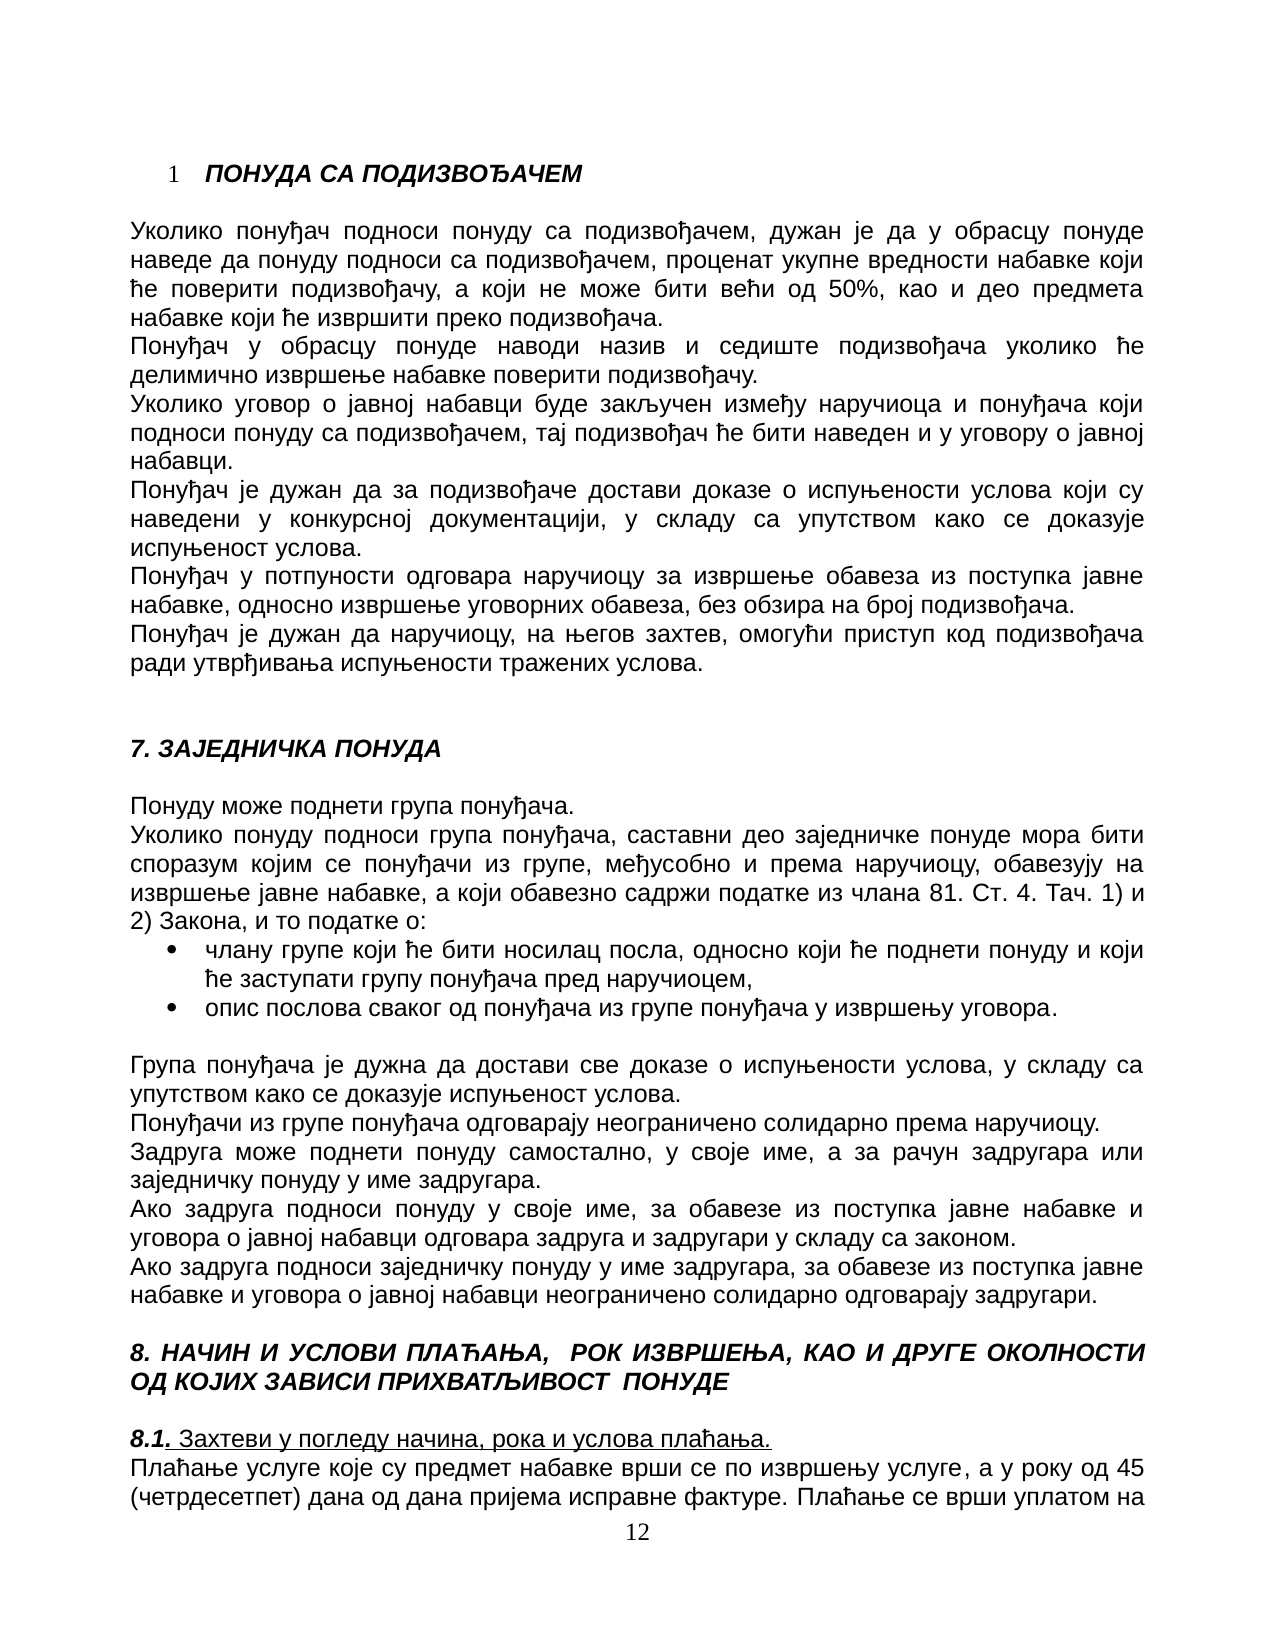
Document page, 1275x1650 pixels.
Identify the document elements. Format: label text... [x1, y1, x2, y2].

text 8. НАЧИН И УСЛОВИ ПЛАЋАЊА, РОК ИЗВРШЕЊА, КАО И ДРУГЕ ОКОЛНОСТИ ОД КОЈИХ ЗАВИСИ ПРИХВАТЉИВОСТ ПОНУДЕ [130, 1338, 1145, 1395]
text Група понуђача је дужна да достави све доказе о испуњености услова, у складу са упутством како се доказује испуњеност услова. [130, 1050, 1145, 1108]
text Понуђач у потпуности одговара наручиоцу за извршење обавеза из поступка јавне набавке, односно извршење уговорних обавеза, без обзира на број подизвођача. [130, 561, 1145, 619]
text Понуду може поднети група понуђача. [130, 791, 1145, 820]
text Ако задруга подноси понуду у своје име, за обавезе из поступка јавне набавке и уговора о јавној набавци одговара задруга и задругари у складу са законом. [130, 1194, 1145, 1251]
text 7. ЗАЈЕДНИЧКА ПОНУДА [130, 734, 1145, 762]
text Уколико уговор о јавној набавци буде закључен између наручиоца и понуђача који подноси понуду са подизвођачем, тај подизвођач ће бити наведен и у уговору о јавној набавци. [130, 389, 1145, 475]
text Задруга може поднети понуду самостално, у своје име, а за рачун задругара или заједничку понуду у име задругара. [130, 1136, 1145, 1194]
text Понуђач у обрасцу понуде наводи назив и седиште подизвођача уколико ће делимично извршење набавке поверити подизвођачу. [130, 331, 1145, 389]
text Понуђач је дужан да за подизвођаче достави доказе о испуњености услова који су наведени у конкурсној документацији, у складу са упутством како се доказује испуњеност услова. [130, 475, 1145, 561]
text 8.1. Захтеви у погледу начина, рока и услова плаћања. [130, 1424, 1145, 1453]
text Уколико понуду подноси група понуђача, саставни део заједничке понуде мора бити споразум којим се понуђачи из групе, међусобно и према наручиоцу, обавезују на извршење јавне набавке, а који обавезно садржи податке из члана 81. Ст. 4. Тач. 1) и 2) Закона, и то податке о: [130, 820, 1145, 935]
list члану групе који ће бити носилац посла, односно који ће поднети понуду и који ће заступати групу понуђача пред наручиоцем, [167, 935, 1145, 993]
text Понуђач је дужан да наручиоцу, на његов захтев, омогући приступ код подизвођача ради утврђивања испуњености тражених услова. [130, 619, 1145, 676]
list ПОНУДА СА ПОДИЗВОЂАЧЕМ [167, 159, 1145, 187]
text Ако задруга подноси заједничку понуду у име задругара, за обавезе из поступка јавне набавке и уговора о јавној набавци неограничено солидарно одговарају задругари. [130, 1251, 1145, 1309]
text Уколико понуђач подноси понуду са подизвођачем, дужан је да у обрасцу понуде наведе да понуду подноси са подизвођачем, проценат укупне вредности набавке који ће поверити подизвођачу, а који не може бити већи од 50%, као и део предмета набавке који ће извршити преко подизвођача. [130, 216, 1145, 331]
text Понуђачи из групе понуђача одговарају неограничено солидарно према наручиоцу. [130, 1108, 1145, 1136]
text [130, 1453, 1145, 1510]
list опис послова сваког од понуђача из групе понуђача у извршењу уговора. [167, 993, 1145, 1021]
